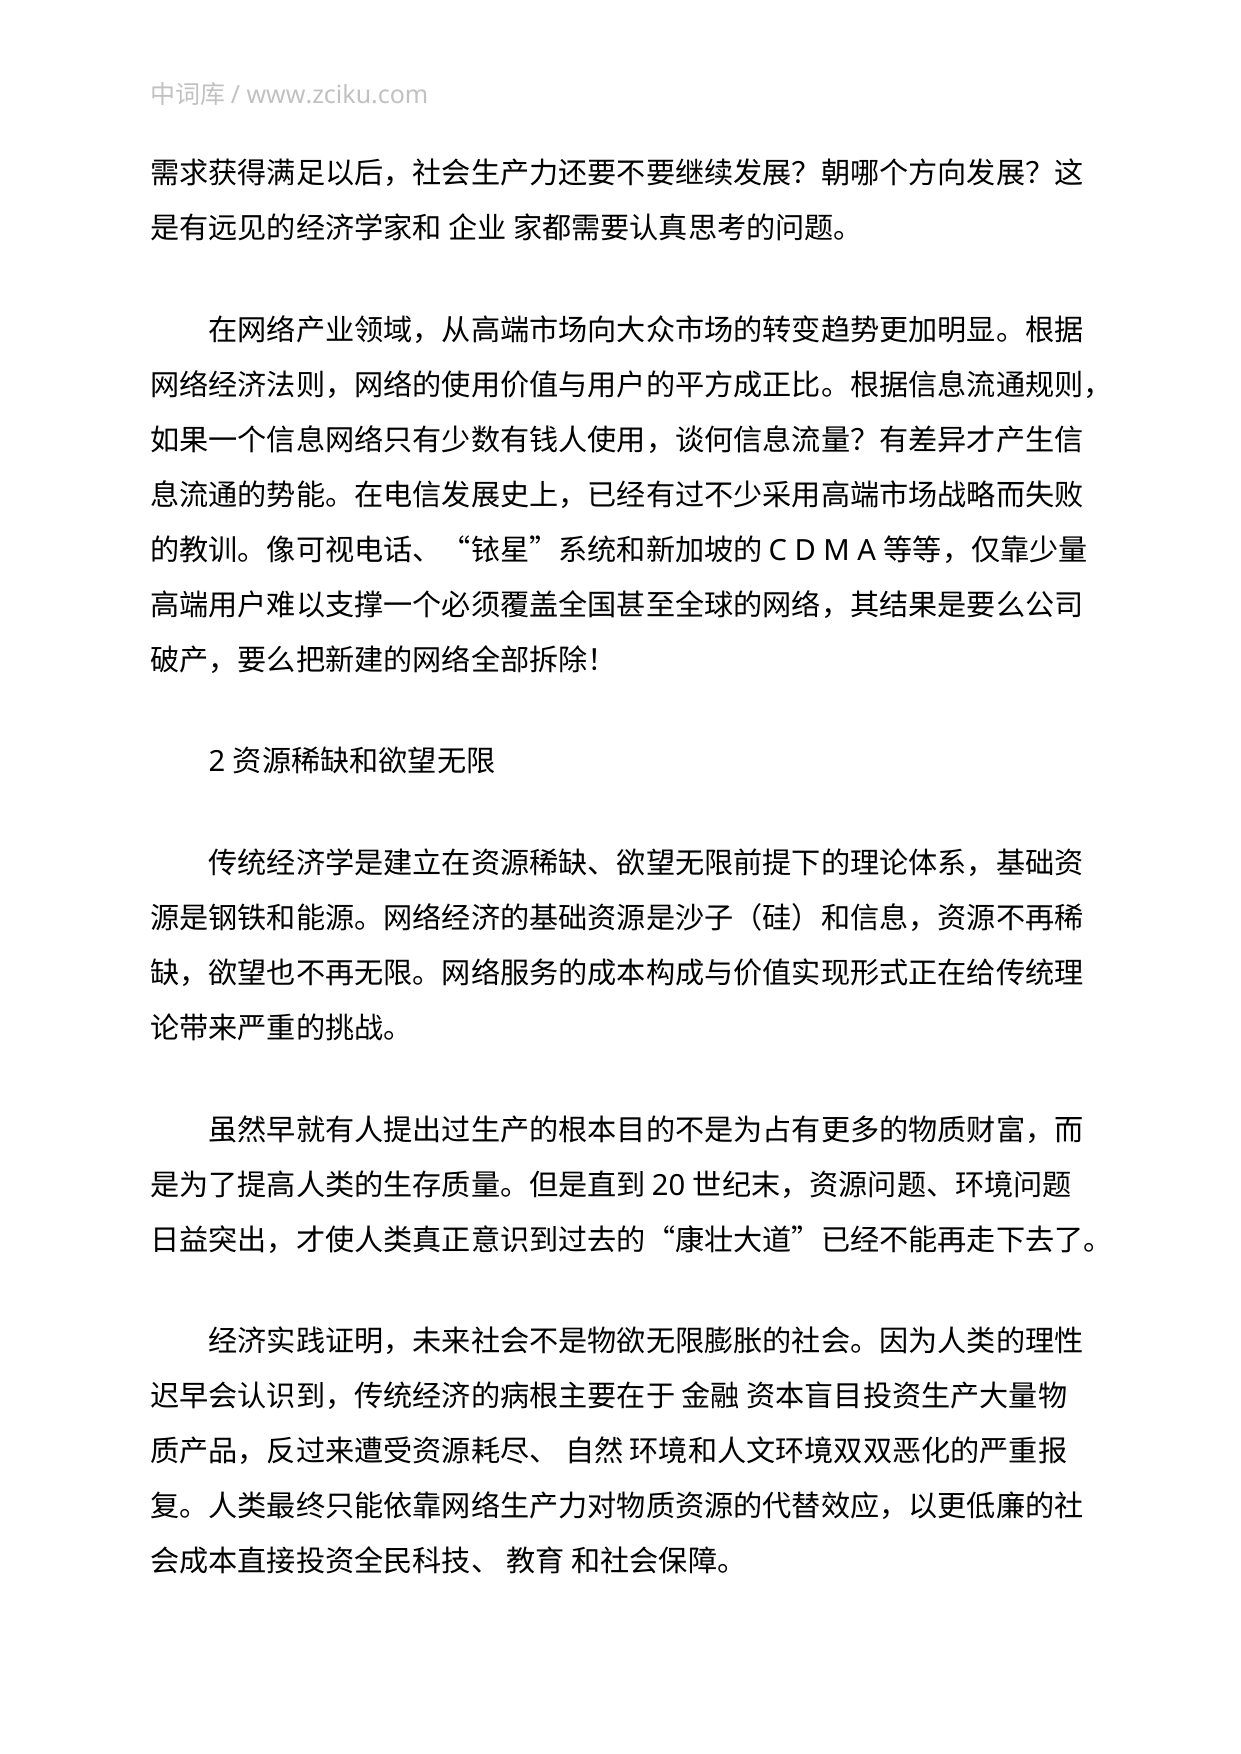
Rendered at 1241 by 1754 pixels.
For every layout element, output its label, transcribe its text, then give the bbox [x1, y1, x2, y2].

text 经济实践证明，未来社会不是物欲无限膨胀的社会。因为人类的理性迟早会认识到，传统经济的病根主要在于 金融 资本盲目投资生产大量物质产品，反过来遭受资源耗尽、 自然 环境和人文环境双双恶化的严重报复。人类最终只能依靠网络生产力对物质资源的代替效应，以更低廉的社会成本直接投资全民科技、 教育 和社会保障。 [150, 1318, 1090, 1580]
text 传统经济学是建立在资源稀缺、欲望无限前提下的理论体系，基础资源是钢铁和能源。网络经济的基础资源是沙子（硅）和信息，资源不再稀缺，欲望也不再无限。网络服务的成本构成与价值实现形式正在给传统理论带来严重的挑战。 [150, 840, 1090, 1047]
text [150, 150, 1090, 247]
text 在网络产业领域，从高端市场向大众市场的转变趋势更加明显。根据网络经济法则，网络的使用价值与用户的平方成正比。根据信息流通规则，如果一个信息网络只有少数有钱人使用，谈何信息流量？有差异才产生信息流通的势能。在电信发展史上，已经有过不少采用高端市场战略而失败的教训。像可视电话、“铱星”系统和新加坡的C D M A 等等，仅靠少量高端用户难以支撑一个必须覆盖全国甚至全球的网络，其结果是要么公司破产，要么把新建的网络全部拆除！ [150, 307, 1090, 678]
text 2 资源稀缺和欲望无限 [150, 738, 1090, 780]
text 虽然早就有人提出过生产的根本目的不是为占有更多的物质财富，而是为了提高人类的生存质量。但是直到20 世纪末，资源问题、环境问题日益突出，才使人类真正意识到过去的“康壮大道”已经不能再走下去了。 [150, 1106, 1090, 1258]
